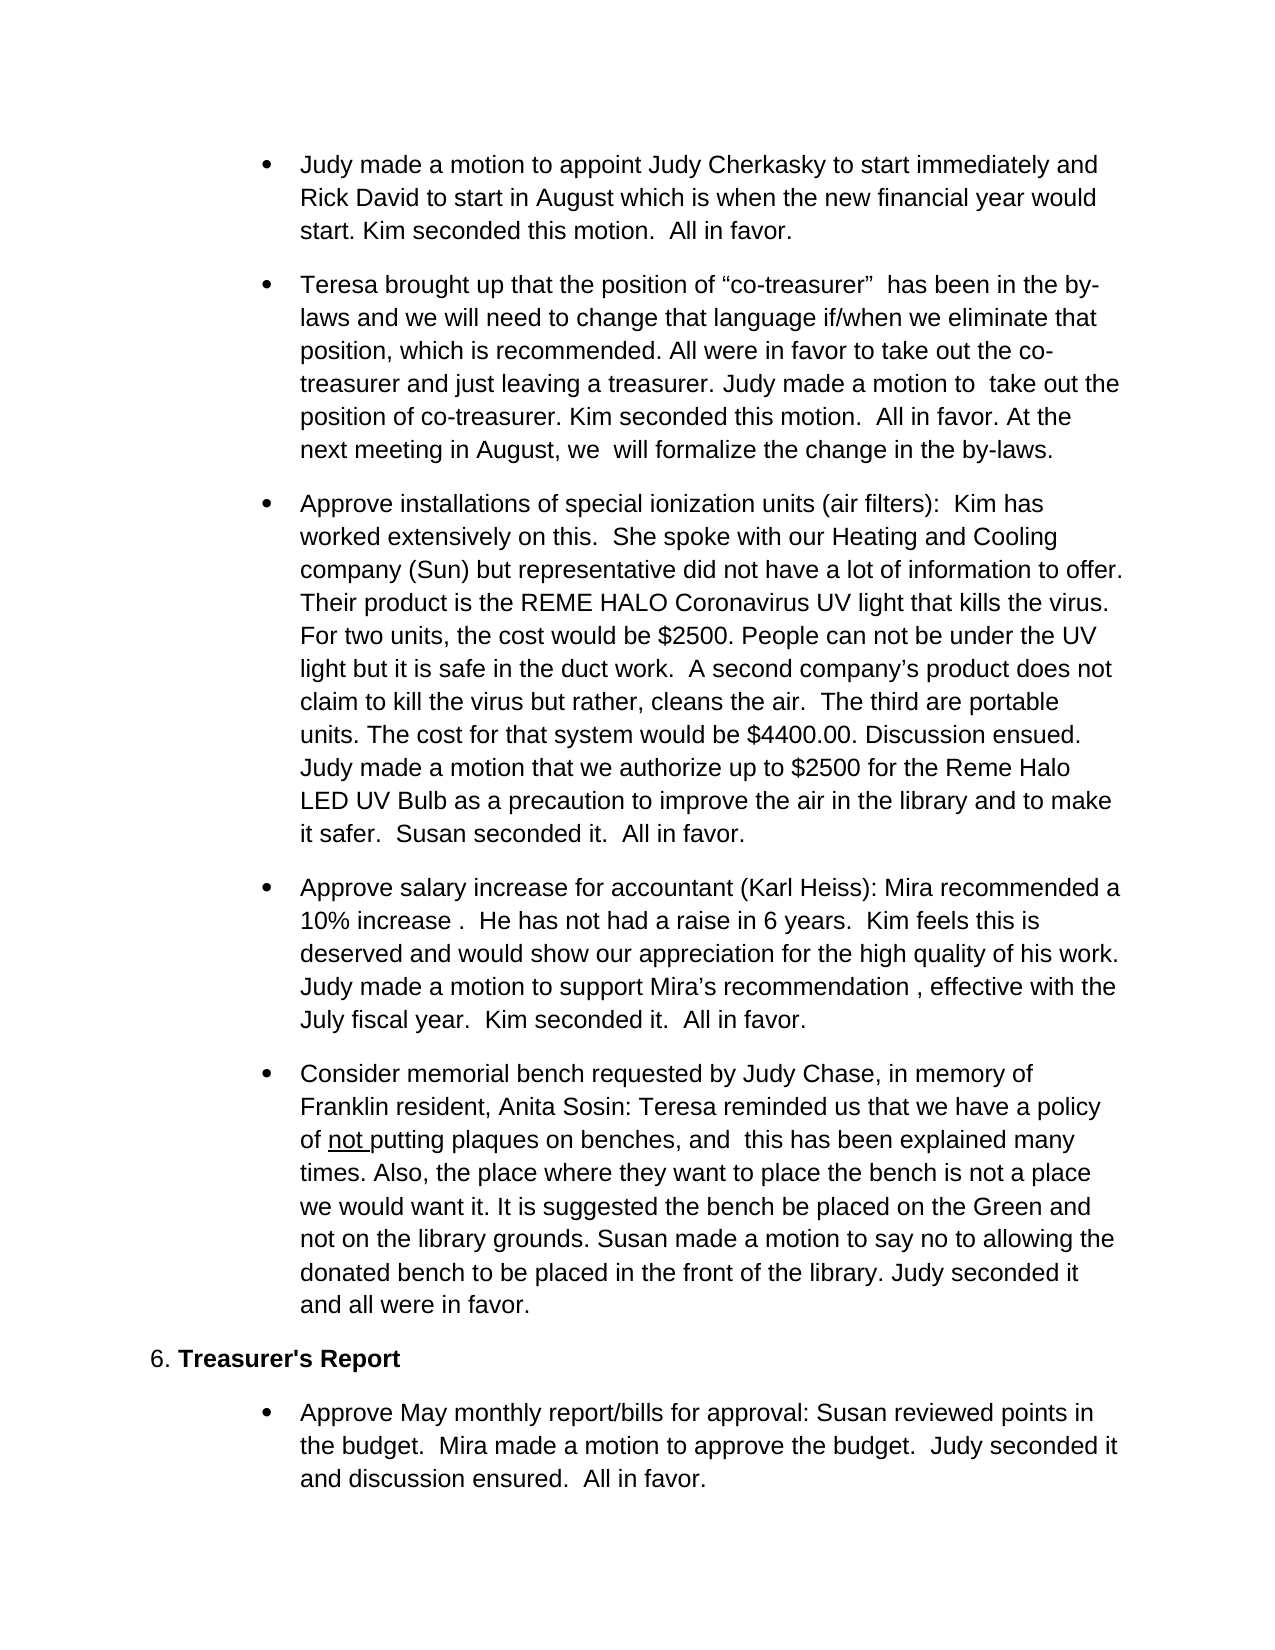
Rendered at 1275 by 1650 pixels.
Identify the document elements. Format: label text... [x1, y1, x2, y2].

list Consider memorial bench requested by Judy Chase, in memory of Franklin resident, Anita Sosin: Teresa reminded us that we have a policy of not putting plaques on benches, and this has been explained many times. Also, the place where they want to place the bench is not a place we would want it. It is suggested the bench be placed on the Green and not on the library grounds. Susan made a motion to say no to allowing the donated bench to be placed in the front of the library. Judy seconded it and all were in favor. [262, 1059, 1125, 1319]
list Judy made a motion to appoint Judy Cherkasky to start immediately and Rick David to start in August which is when the new financial year would start. Kim seconded this motion. All in favor. [262, 150, 1125, 245]
list Approve salary increase for accountant (Karl Heiss): Mira recommended a 10% increase . He has not had a raise in 6 years. Kim feels this is deserved and would show our appreciation for the high quality of his work. Judy made a motion to support Mira’s recommendation , effective with the July fiscal year. Kim seconded it. All in favor. [262, 873, 1125, 1034]
list Teresa brought up that the position of “co-treasurer” has been in the by-laws and we will need to change that language if/when we eliminate that position, which is recommended. All were in favor to take out the co-treasurer and just leaving a treasurer. Judy made a motion to take out the position of co-treasurer. Kim seconded this motion. All in favor. At the next meeting in August, we will formalize the change in the by-laws. [262, 270, 1125, 464]
list Approve May monthly report/bills for approval: Susan reviewed points in the budget. Mira made a motion to approve the budget. Judy seconded it and discussion ensured. All in favor. [262, 1398, 1125, 1493]
text 6. Treasurer's Report [150, 1344, 1125, 1373]
list Approve installations of special ionization units (air filters): Kim has worked extensively on this. She spoke with our Heating and Cooling company (Sun) but representative did not have a lot of information to offer. Their product is the REME HALO Coronavirus UV light that kills the virus. For two units, the cost would be $2500. People can not be under the UV light but it is safe in the duct work. A second company’s product does not claim to kill the virus but rather, cleans the air. The third are portable units. The cost for that system would be $4400.00. Discussion ensued. Judy made a motion that we authorize up to $2500 for the Reme Halo LED UV Bulb as a precaution to improve the air in the library and to make it safer. Susan seconded it. All in favor. [262, 489, 1125, 848]
